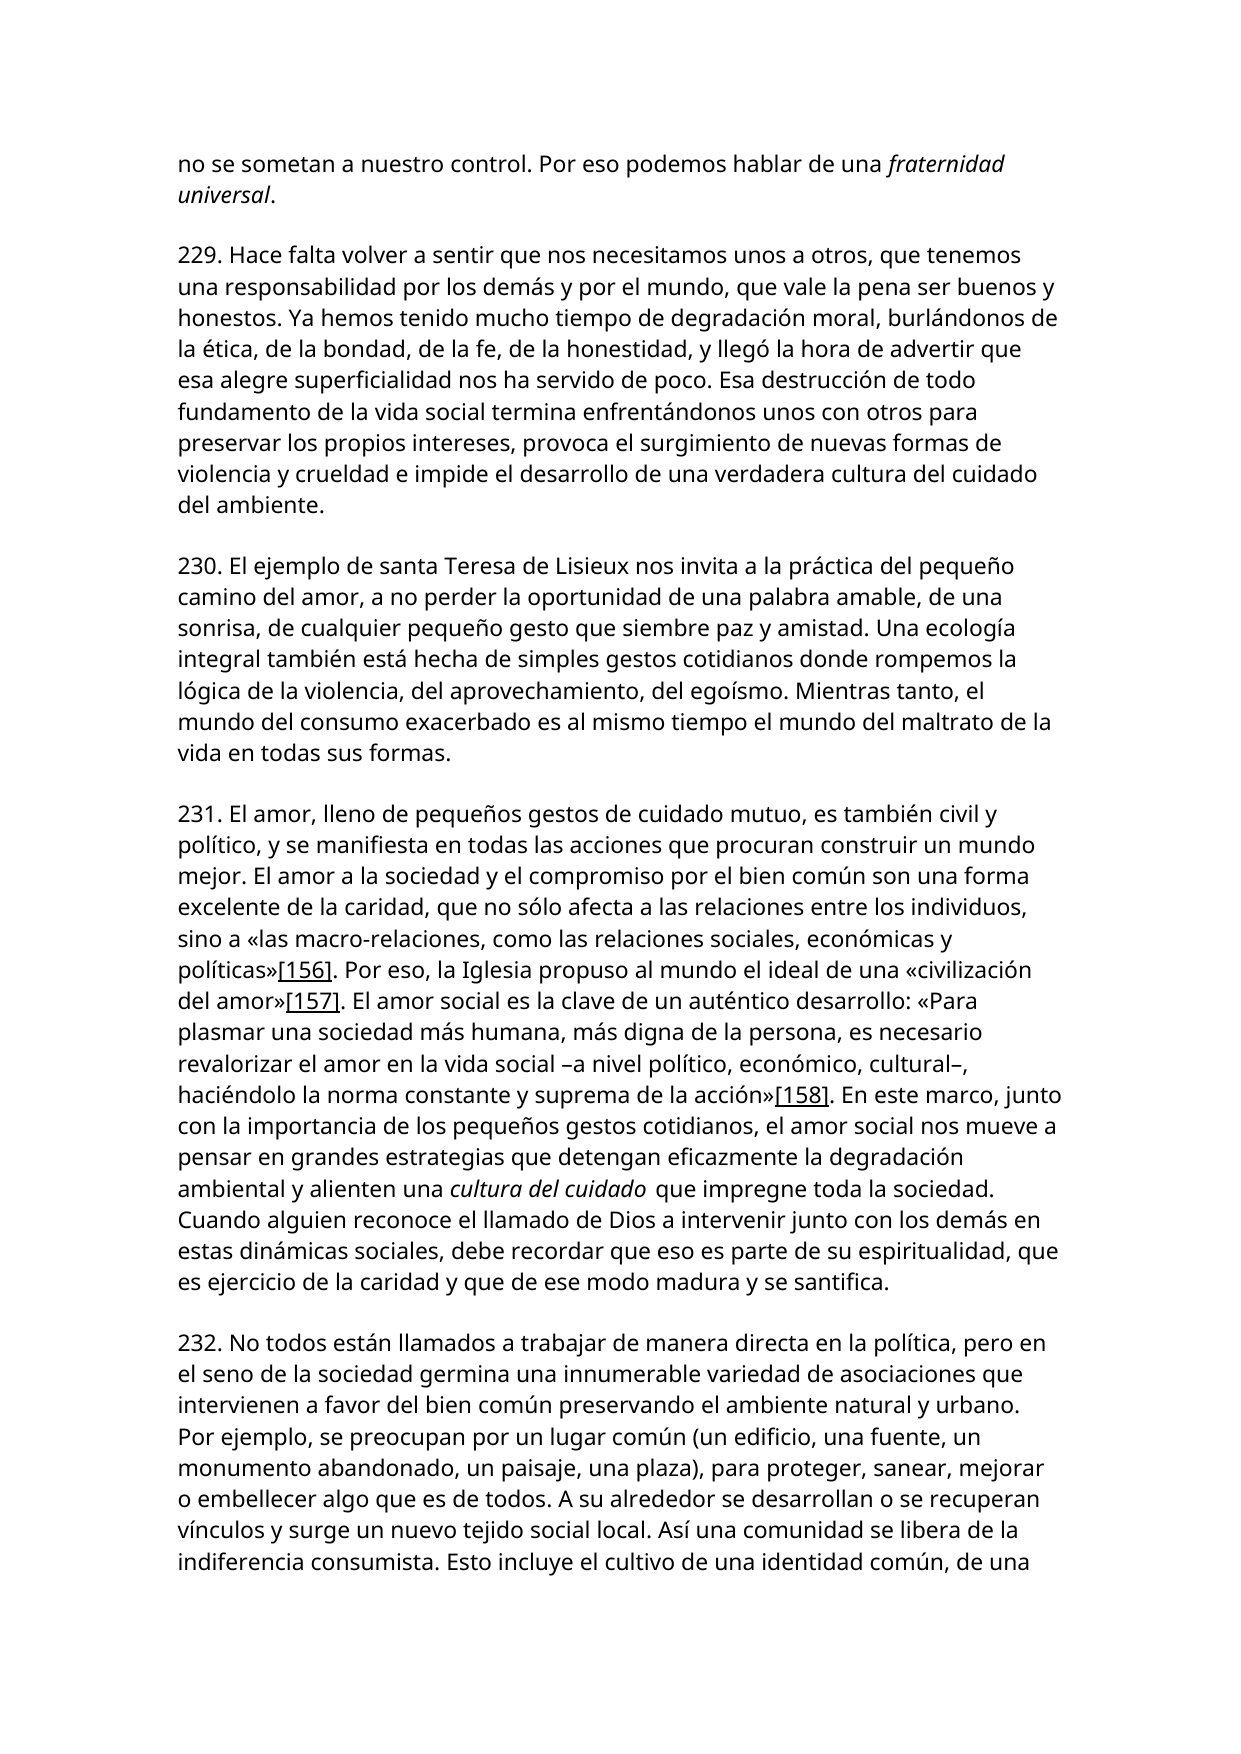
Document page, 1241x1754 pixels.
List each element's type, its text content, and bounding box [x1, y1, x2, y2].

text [177, 148, 1063, 210]
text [177, 1327, 1063, 1577]
text 231. El amor, lleno de pequeños gestos de cuidado mutuo, es también civil y político, y se manifiesta en todas las acciones que procuran construir un mundo mejor. El amor a la sociedad y el compromiso por el bien común son una forma excelente de la caridad, que no sólo afecta a las relaciones entre los individuos, sino a «las macro-relaciones, como las relaciones sociales, económicas y políticas»[156]. Por eso, la Iglesia propuso al mundo el ideal de una «civilización del amor»[157]. El amor social es la clave de un auténtico desarrollo: «Para plasmar una sociedad más humana, más digna de la persona, es necesario revalorizar el amor en la vida social –a nivel político, económico, cultural–, haciéndolo la norma constante y suprema de la acción»[158]. En este marco, junto con la importancia de los pequeños gestos cotidianos, el amor social nos mueve a pensar en grandes estrategias que detengan eficazmente la degradación ambiental y alienten una cultura del cuidado que impregne toda la sociedad. Cuando alguien reconoce el llamado de Dios a intervenir junto con los demás en estas dinámicas sociales, debe recordar que eso es parte de su espiritualidad, que es ejercicio de la caridad y que de ese modo madura y se santifica. [177, 798, 1063, 1298]
text 230. El ejemplo de santa Teresa de Lisieux nos invita a la práctica del pequeño camino del amor, a no perder la oportunidad de una palabra amable, de una sonrisa, de cualquier pequeño gesto que siembre paz y amistad. Una ecología integral también está hecha de simples gestos cotidianos donde rompemos la lógica de la violencia, del aprovechamiento, del egoísmo. Mientras tanto, el mundo del consumo exacerbado es al mismo tiempo el mundo del maltrato de la vida en todas sus formas. [177, 550, 1063, 768]
text 229. Hace falta volver a sentir que nos necesitamos unos a otros, que tenemos una responsabilidad por los demás y por el mundo, que vale la pena ser buenos y honestos. Ya hemos tenido mucho tiempo de degradación moral, burlándonos de la ética, de la bondad, de la fe, de la honestidad, y llegó la hora de advertir que esa alegre superficialidad nos ha servido de poco. Esa destrucción de todo fundamento de la vida social termina enfrentándonos unos con otros para preservar los propios intereses, provoca el surgimiento de nuevas formas de violencia y crueldad e impide el desarrollo de una verdadera cultura del cuidado del ambiente. [177, 239, 1063, 521]
